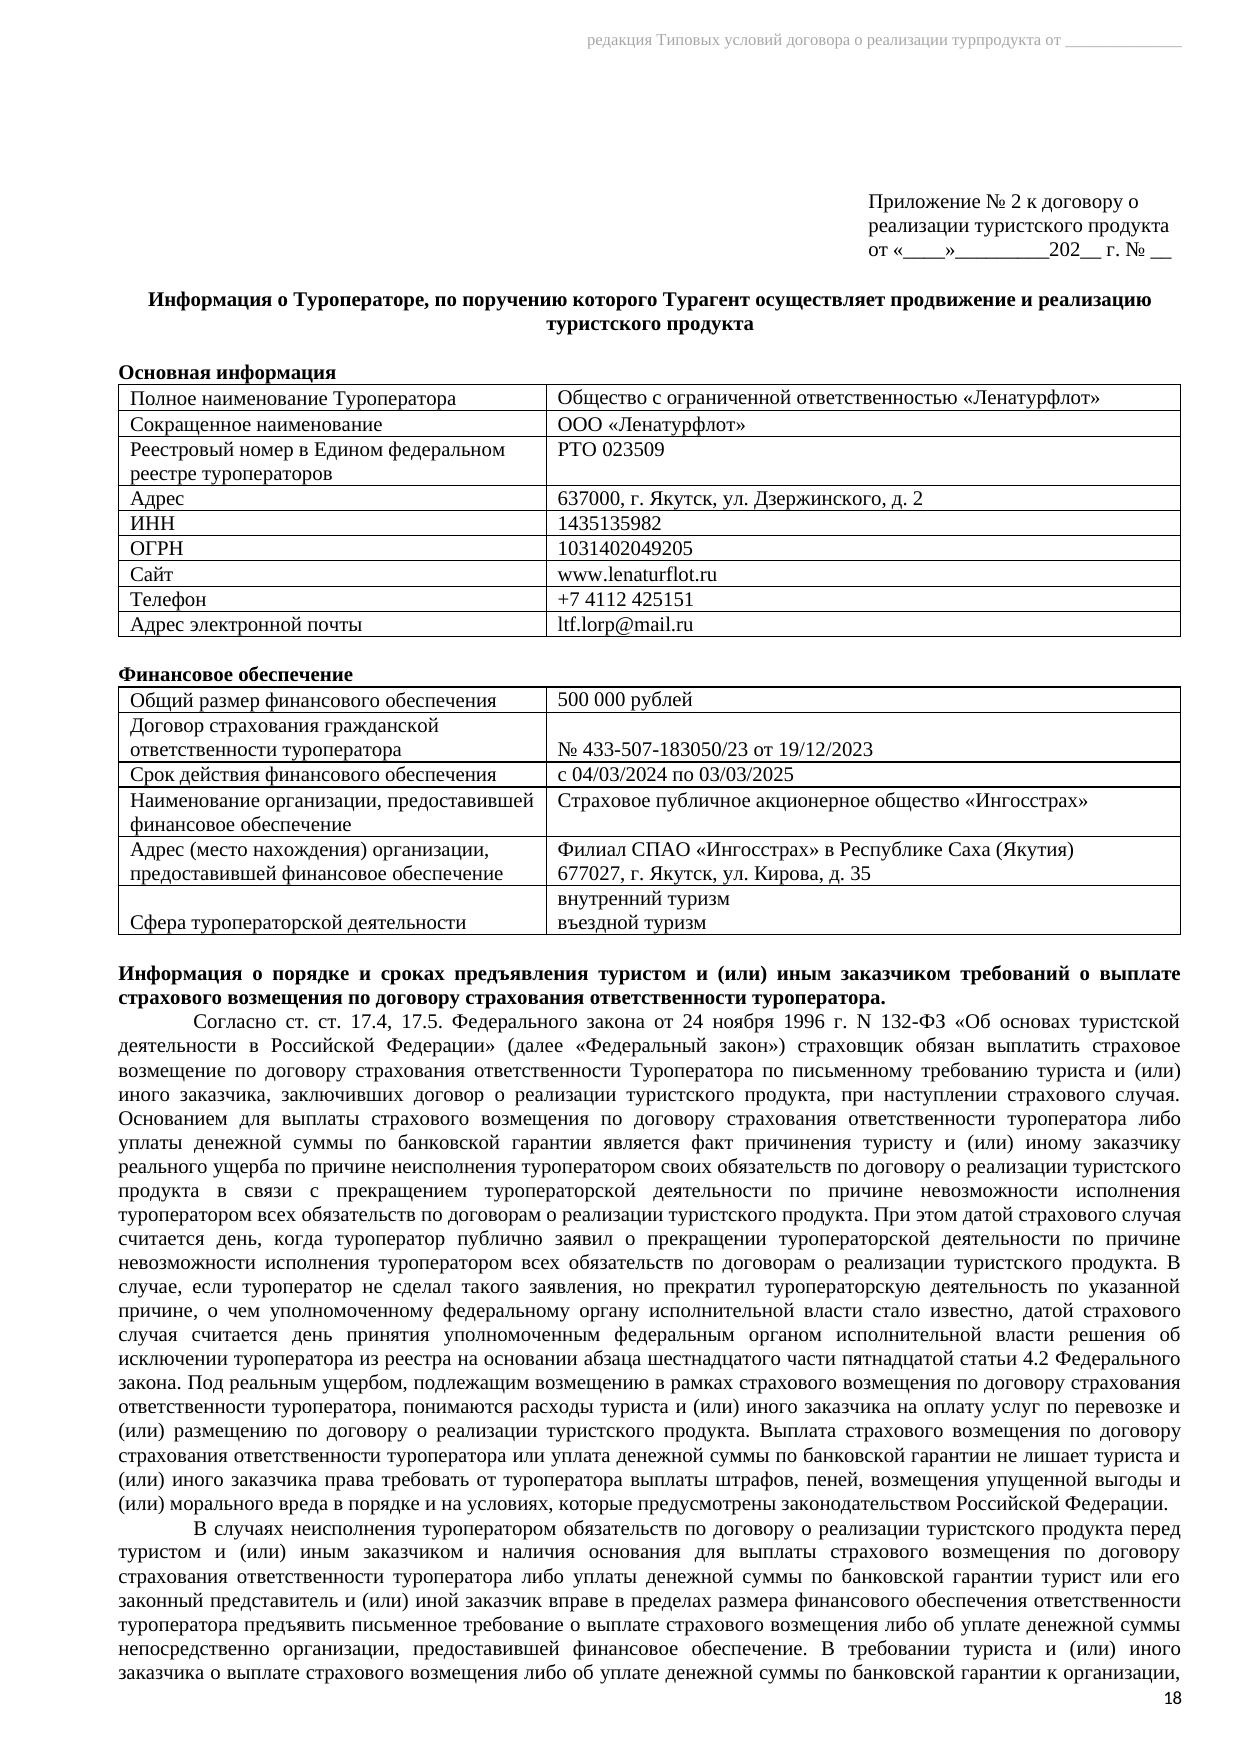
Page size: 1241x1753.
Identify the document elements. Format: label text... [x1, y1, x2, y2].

text Приложение № 2 к договору о реализации туристского продукта от «____»_________202__ г. № __ [868, 189, 1182, 261]
text Информация о порядке и сроках предъявления туристом и (или) иным заказчиком требований о выплате страхового возмещения по договору страхования ответственности туроператора. [118, 961, 1182, 1009]
text Финансовое обеспечение [118, 662, 1182, 686]
table_cell www.lenaturflot.ru [547, 561, 1180, 586]
table_cell 1435135982 [547, 511, 1180, 535]
table_cell внутренний туризм въездной туризм [547, 886, 1180, 934]
text Информация о Туроператоре, по поручению которого Турагент осуществляет продвижение и реализацию туристского продукта [118, 287, 1182, 335]
table_header 500 000 рублей [547, 688, 1180, 712]
table_cell Сайт [119, 561, 546, 586]
table_cell Сокращенное наименование [119, 411, 546, 436]
table_cell Телефон [119, 587, 546, 611]
table_cell Страховое публичное акционерное общество «Ингосстрах» [547, 788, 1180, 836]
table_cell ИНН [119, 511, 546, 535]
table_cell 637000, г. Якутск, ул. Дзержинского, д. 2 [547, 486, 1180, 510]
table_cell +7 4112 425151 [547, 587, 1180, 611]
table_cell ООО «Ленатурфлот» [547, 411, 1180, 436]
table_cell Адрес [119, 486, 546, 510]
table_cell РТО 023509 [547, 437, 1180, 485]
table_cell Сфера туроператорской деятельности [119, 886, 546, 934]
table_cell с 04/03/2024 по 03/03/2025 [547, 763, 1180, 786]
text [118, 1515, 1182, 1684]
table_cell Адрес электронной почты [119, 612, 546, 636]
text Согласно ст. ст. 17.4, 17.5. Федерального закона от 24 ноября 1996 г. N 132-ФЗ «Об основах туристской деятельности в Российской Федерации» (далее «Федеральный закон») страховщик обязан выплатить страховое возмещение по договору страхования ответственности Туроператора по письменному требованию туриста и (или) иного заказчика, заключивших договор о реализации туристского продукта, при наступлении страхового случая. Основанием для выплаты страхового возмещения по договору страхования ответственности туроператора либо уплаты денежной суммы по банковской гарантии является факт причинения туристу и (или) иному заказчику реального ущерба по причине неисполнения туроператором своих обязательств по договору о реализации туристского продукта в связи с прекращением туроператорской деятельности по причине невозможности исполнения туроператором всех обязательств по договорам о реализации туристского продукта. При этом датой страхового случая считается день, когда туроператор публично заявил о прекращении туроператорской деятельности по причине невозможности исполнения туроператором всех обязательств по договорам о реализации туристского продукта. В случае, если туроператор не сделал такого заявления, но прекратил туроператорскую деятельность по указанной причине, о чем уполномоченному федеральному органу исполнительной власти стало известно, датой страхового случая считается день принятия уполномоченным федеральным органом исполнительной власти решения об исключении туроператора из реестра на основании абзаца шестнадцатого части пятнадцатой статьи 4.2 Федерального закона. Под реальным ущербом, подлежащим возмещению в рамках страхового возмещения по договору страхования ответственности туроператора, понимаются расходы туриста и (или) иного заказчика на оплату услуг по перевозке и (или) размещению по договору о реализации туристского продукта. Выплата страхового возмещения по договору страхования ответственности туроператора или уплата денежной суммы по банковской гарантии не лишает туриста и (или) иного заказчика права требовать от туроператора выплаты штрафов, пеней, возмещения упущенной выгоды и (или) морального вреда в порядке и на условиях, которые предусмотрены законодательством Российской Федерации. [118, 1009, 1182, 1515]
table_cell Срок действия финансового обеспечения [119, 763, 546, 786]
table_cell ОГРН [119, 536, 546, 560]
table_cell Реестровый номер в Едином федеральном реестре туроператоров [119, 437, 546, 485]
table_cell Наименование организации, предоставившей финансовое обеспечение [119, 788, 546, 836]
table_header Полное наименование Туроператора [119, 385, 546, 410]
table_header Общество с ограниченной ответственностью «Ленатурфлот» [547, 385, 1180, 410]
table_cell Договор страхования гражданской ответственности туроператора [119, 713, 546, 761]
table_cell Адрес (место нахождения) организации, предоставившей финансовое обеспечение [119, 837, 546, 885]
table_cell Филиал СПАО «Ингосстрах» в Республике Саха (Якутия) 677027, г. Якутск, ул. Кирова, д. 35 [547, 837, 1180, 885]
table_cell ltf.lorp@mail.ru [547, 612, 1180, 636]
text Основная информация [118, 360, 1182, 384]
table_cell 1031402049205 [547, 536, 1180, 560]
table_header Общий размер финансового обеспечения [119, 688, 546, 712]
table_cell № 433-507-183050/23 от 19/12/2023 [547, 713, 1180, 761]
